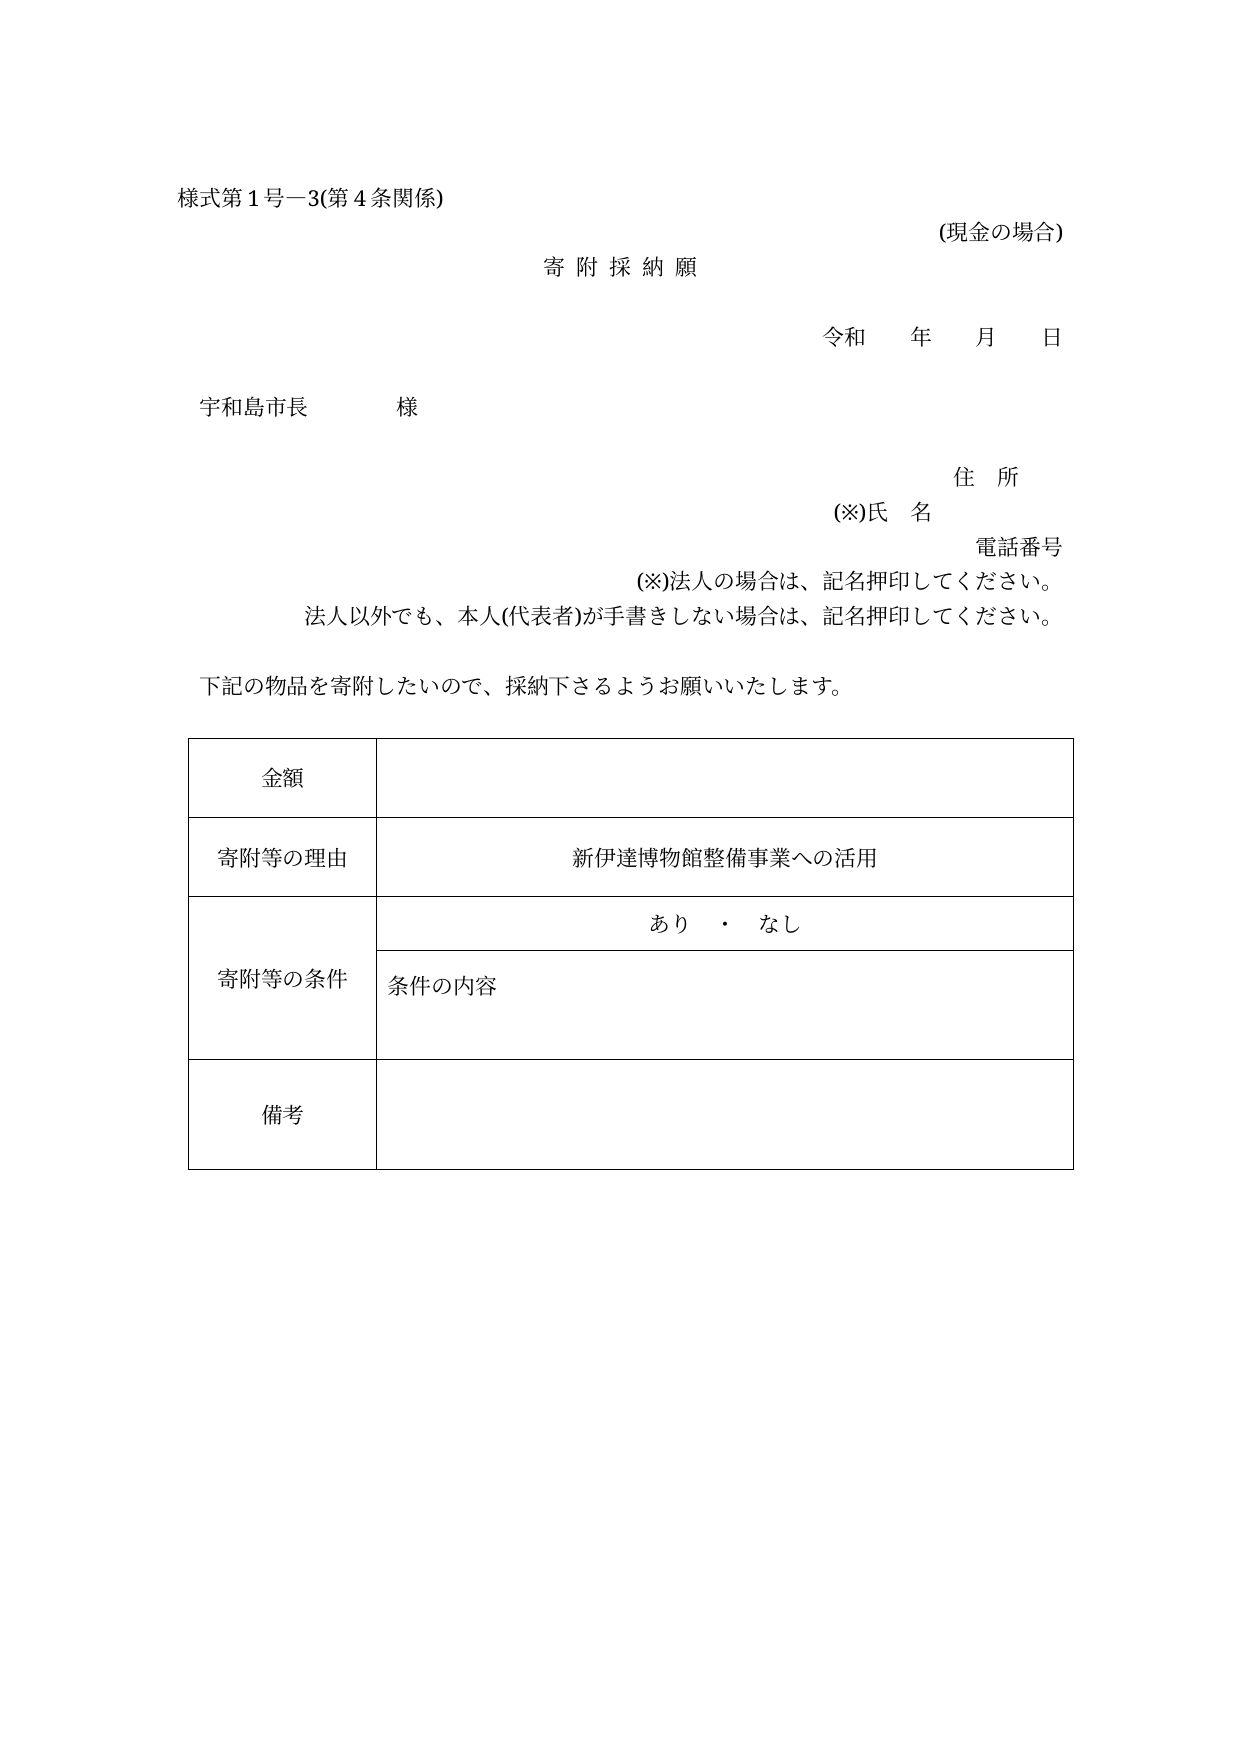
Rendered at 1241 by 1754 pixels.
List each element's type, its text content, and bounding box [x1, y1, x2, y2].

text 下記の物品を寄附したいので、採納下さるようお願いいたします。 [177, 668, 1063, 702]
text 令和 年 月 日 [177, 319, 1063, 353]
table_cell 寄附等の条件 [189, 897, 376, 1059]
text (※)氏名 [177, 493, 932, 528]
table_cell 条件の内容 [377, 951, 1073, 1059]
table_cell [377, 1060, 1073, 1169]
table_header [377, 739, 1073, 817]
text 様式第1号―3(第4条関係) [177, 179, 1063, 214]
text (※)法人の場合は、記名押印してください。 [177, 563, 1063, 598]
table_header 金額 [189, 739, 376, 817]
text 住所 [177, 458, 1019, 493]
text 寄附採納願 [177, 249, 1063, 284]
table_cell 備考 [189, 1060, 376, 1169]
table_cell 新伊達博物館整備事業への活用 [377, 818, 1073, 896]
text (現金の場合) [177, 214, 1063, 249]
table_cell 寄附等の理由 [189, 818, 376, 896]
text 法人以外でも、本人(代表者)が手書きしない場合は、記名押印してください。 [177, 598, 1063, 633]
table_cell あり ・ なし [377, 897, 1073, 950]
text 宇和島市長 様 [177, 388, 1063, 423]
text 電話番号 [177, 528, 1063, 563]
